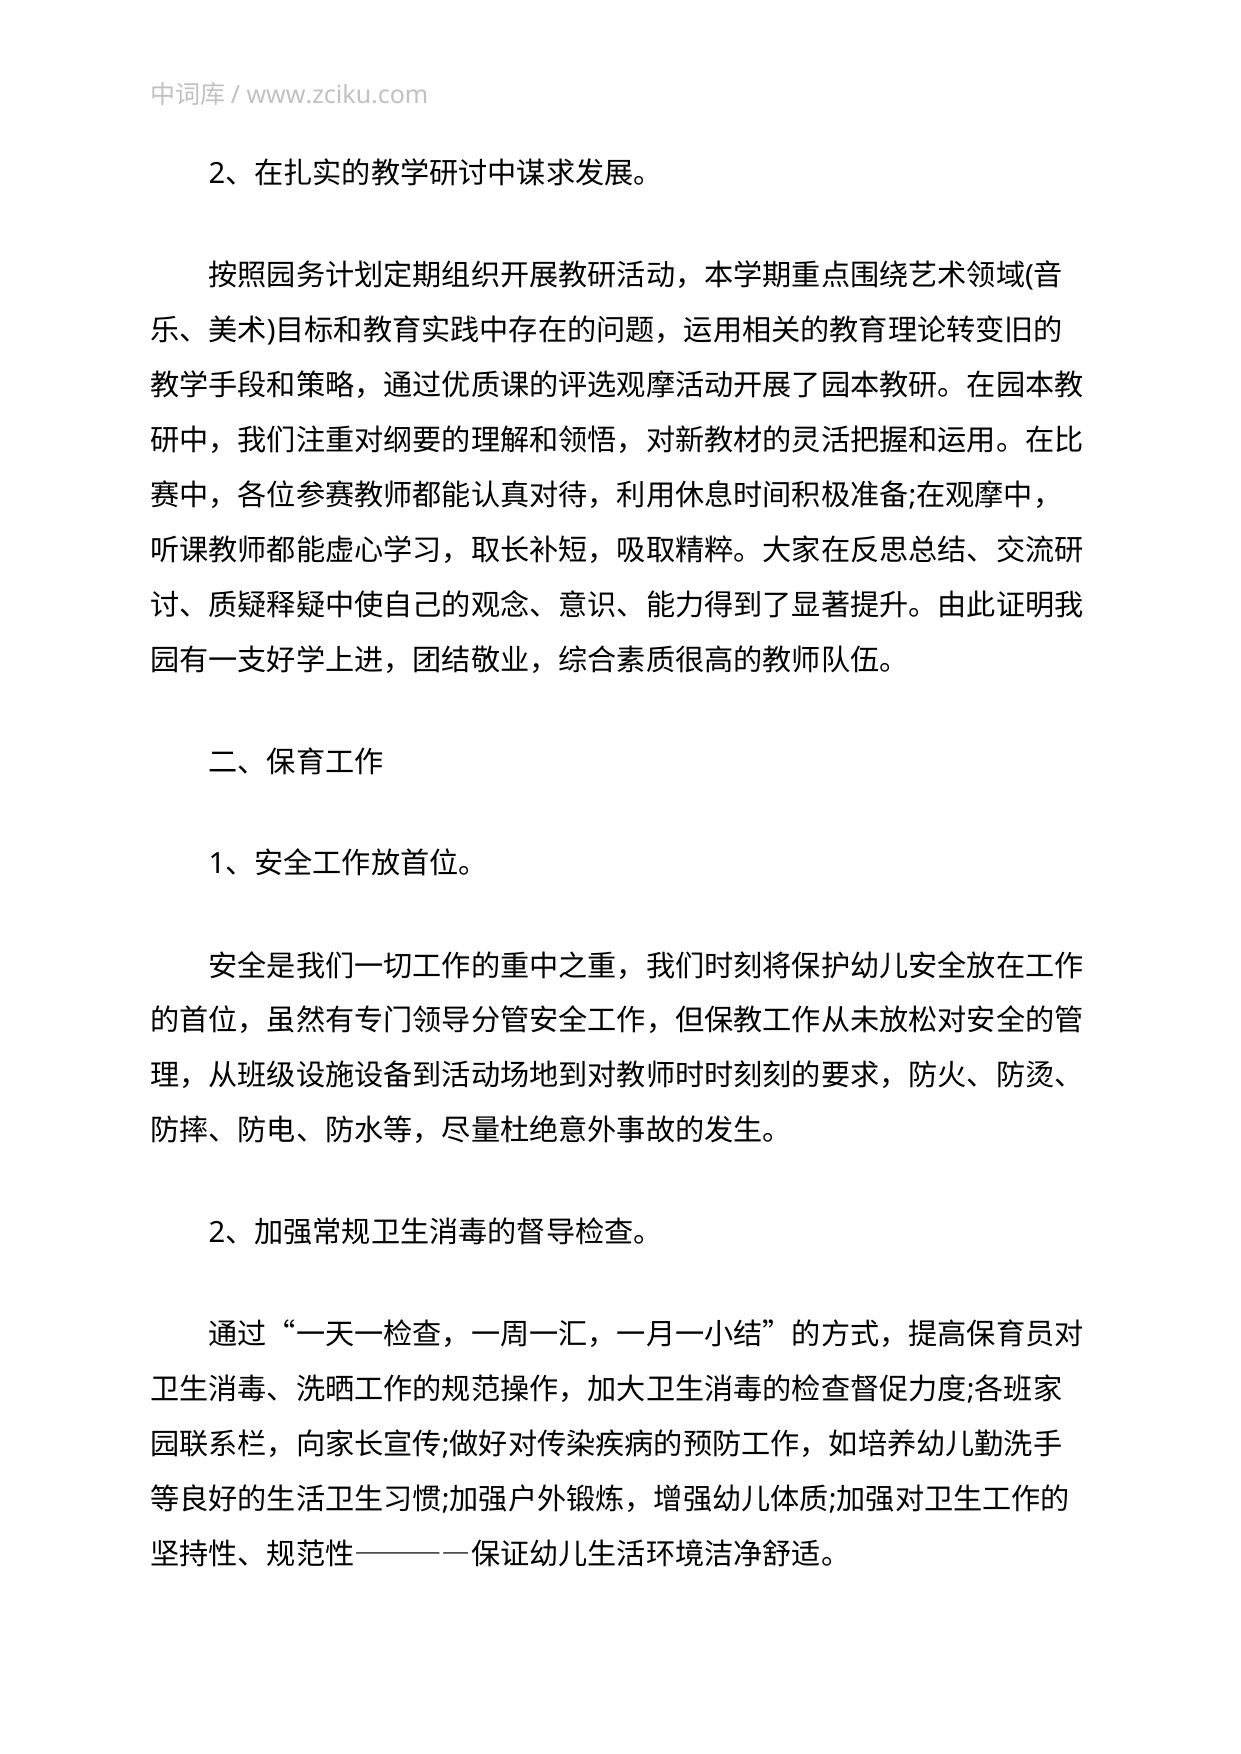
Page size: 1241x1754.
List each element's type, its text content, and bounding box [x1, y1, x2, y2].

text 通过“一天一检查，一周一汇，一月一小结”的方式，提高保育员对卫生消毒、洗晒工作的规范操作，加大卫生消毒的检查督促力度;各班家园联系栏，向家长宣传;做好对传染疾病的预防工作，如培养幼儿勤洗手等良好的生活卫生习惯;加强户外锻炼，增强幼儿体质;加强对卫生工作的坚持性、规范性————保证幼儿生活环境洁净舒适。 [150, 1311, 1090, 1573]
text 1、安全工作放首位。 [150, 840, 1090, 882]
text 2、加强常规卫生消毒的督导检查。 [150, 1208, 1090, 1251]
text 2、在扎实的教学研讨中谋求发展。 [150, 150, 1090, 192]
text 按照园务计划定期组织开展教研活动，本学期重点围绕艺术领域(音乐、美术)目标和教育实践中存在的问题，运用相关的教育理论转变旧的教学手段和策略，通过优质课的评选观摩活动开展了园本教研。在园本教研中，我们注重对纲要的理解和领悟，对新教材的灵活把握和运用。在比赛中，各位参赛教师都能认真对待，利用休息时间积极准备;在观摩中，听课教师都能虚心学习，取长补短，吸取精粹。大家在反思总结、交流研讨、质疑释疑中使自己的观念、意识、能力得到了显著提升。由此证明我园有一支好学上进，团结敬业，综合素质很高的教师队伍。 [150, 252, 1090, 679]
text 安全是我们一切工作的重中之重，我们时刻将保护幼儿安全放在工作的首位，虽然有专门领导分管安全工作，但保教工作从未放松对安全的管理，从班级设施设备到活动场地到对教师时时刻刻的要求，防火、防烫、防摔、防电、防水等，尽量杜绝意外事故的发生。 [150, 942, 1090, 1149]
text 二、保育工作 [150, 738, 1090, 781]
